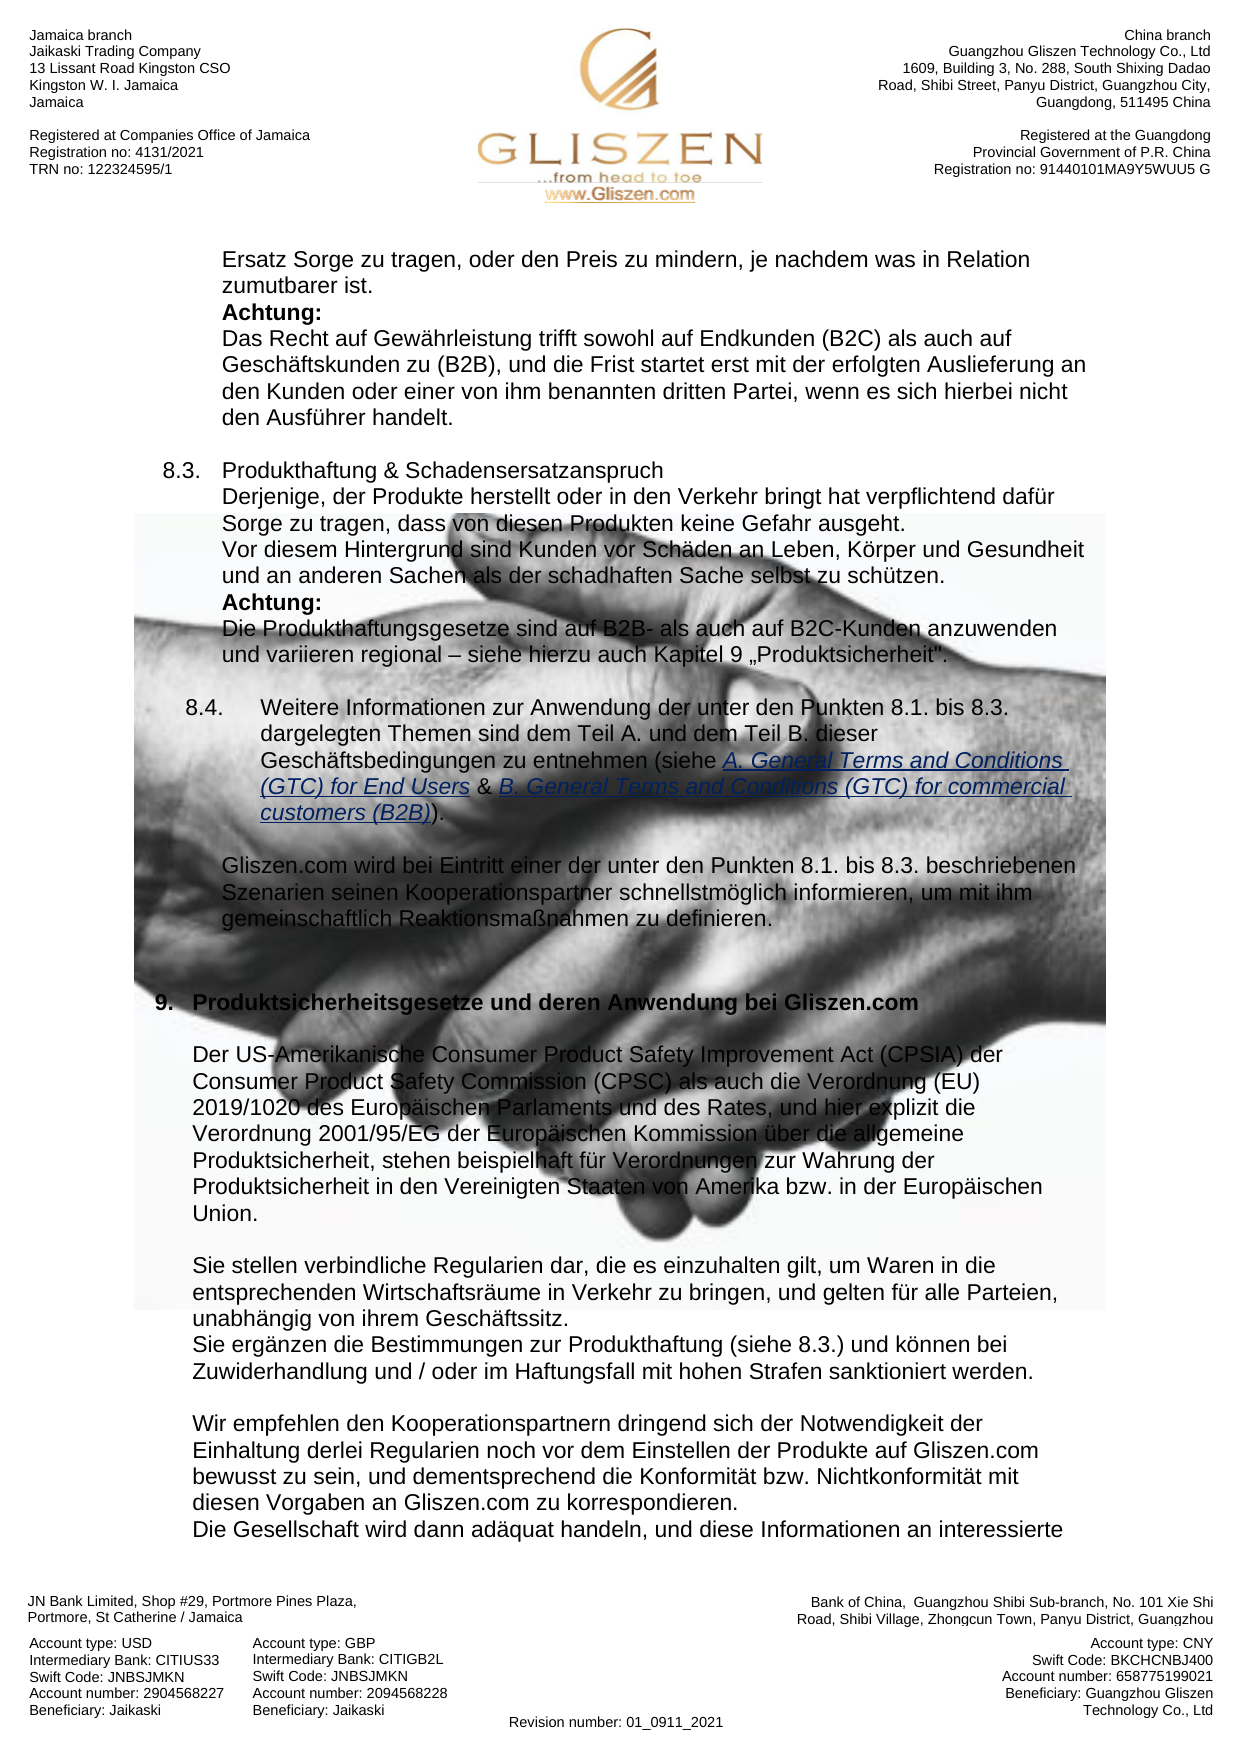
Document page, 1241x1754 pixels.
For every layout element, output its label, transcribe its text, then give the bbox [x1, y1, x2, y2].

text Sie stellen verbindliche Regularien dar, die es einzuhalten gilt, um Waren in die entsprechenden Wirtschaftsräume in Verkehr zu bringen, und gelten für alle Parteien, unabhängig von ihrem Geschäftssitz. Sie ergänzen die Bestimmungen zur Produkthaftung (siehe 8.3.) und können bei Zuwiderhandlung und / oder im Haftungsfall mit hohen Strafen sanktioniert werden. [192, 1252, 1092, 1384]
list Produkthaftung & Schadensersatzanspruch Derjenige, der Produkte herstellt oder in den Verkehr bringt hat verpflichtend dafür Sorge zu tragen, dass von diesen Produkten keine Gefahr ausgeht. Vor diesem Hintergrund sind Kunden vor Schäden an Leben, Körper und Gesundheit und an anderen Sachen als der schadhaften Sache selbst zu schützen. Achtung: Die Produkthaftungsgesetze sind auf B2B- als auch auf B2C-Kunden anzuwenden und variieren regional – siehe hierzu auch Kapitel 9 „Produktsicherheit". [162, 457, 1092, 668]
list Weitere Informationen zur Anwendung der unter den Punkten 8.1. bis 8.3. dargelegten Themen sind dem Teil A. und dem Teil B. dieser Geschäftsbedingungen zu entnehmen (siehe A. General Terms and Conditions (GTC) for End Users & B. General Terms and Conditions (GTC) for commercial customers (B2B)). [185, 694, 1092, 826]
list Produktsicherheitsgesetze und deren Anwendung bei Gliszen.com [154, 989, 1092, 1015]
picture [477, 28, 763, 203]
text Gliszen.com wird bei Eintritt einer der unter den Punkten 8.1. bis 8.3. beschriebenen Szenarien seinen Kooperationspartner schnellstmöglich informieren, um mit ihm gemeinschaftlich Reaktionsmaßnahmen zu definieren. [221, 852, 1092, 931]
picture [134, 513, 1106, 1310]
text Der US-Amerikanische Consumer Product Safety Improvement Act (CPSIA) der Consumer Product Safety Commission (CPSC) als auch die Verordnung (EU) 2019/1020 des Europäischen Parlaments und des Rates, und hier explizit die Verordnung 2001/95/EG der Europäischen Kommission über die allgemeine Produktsicherheit, stehen beispielhaft für Verordnungen zur Wahrung der Produktsicherheit in den Vereinigten Staaten von Amerika bzw. in der Europäischen Union. [192, 1041, 1092, 1226]
